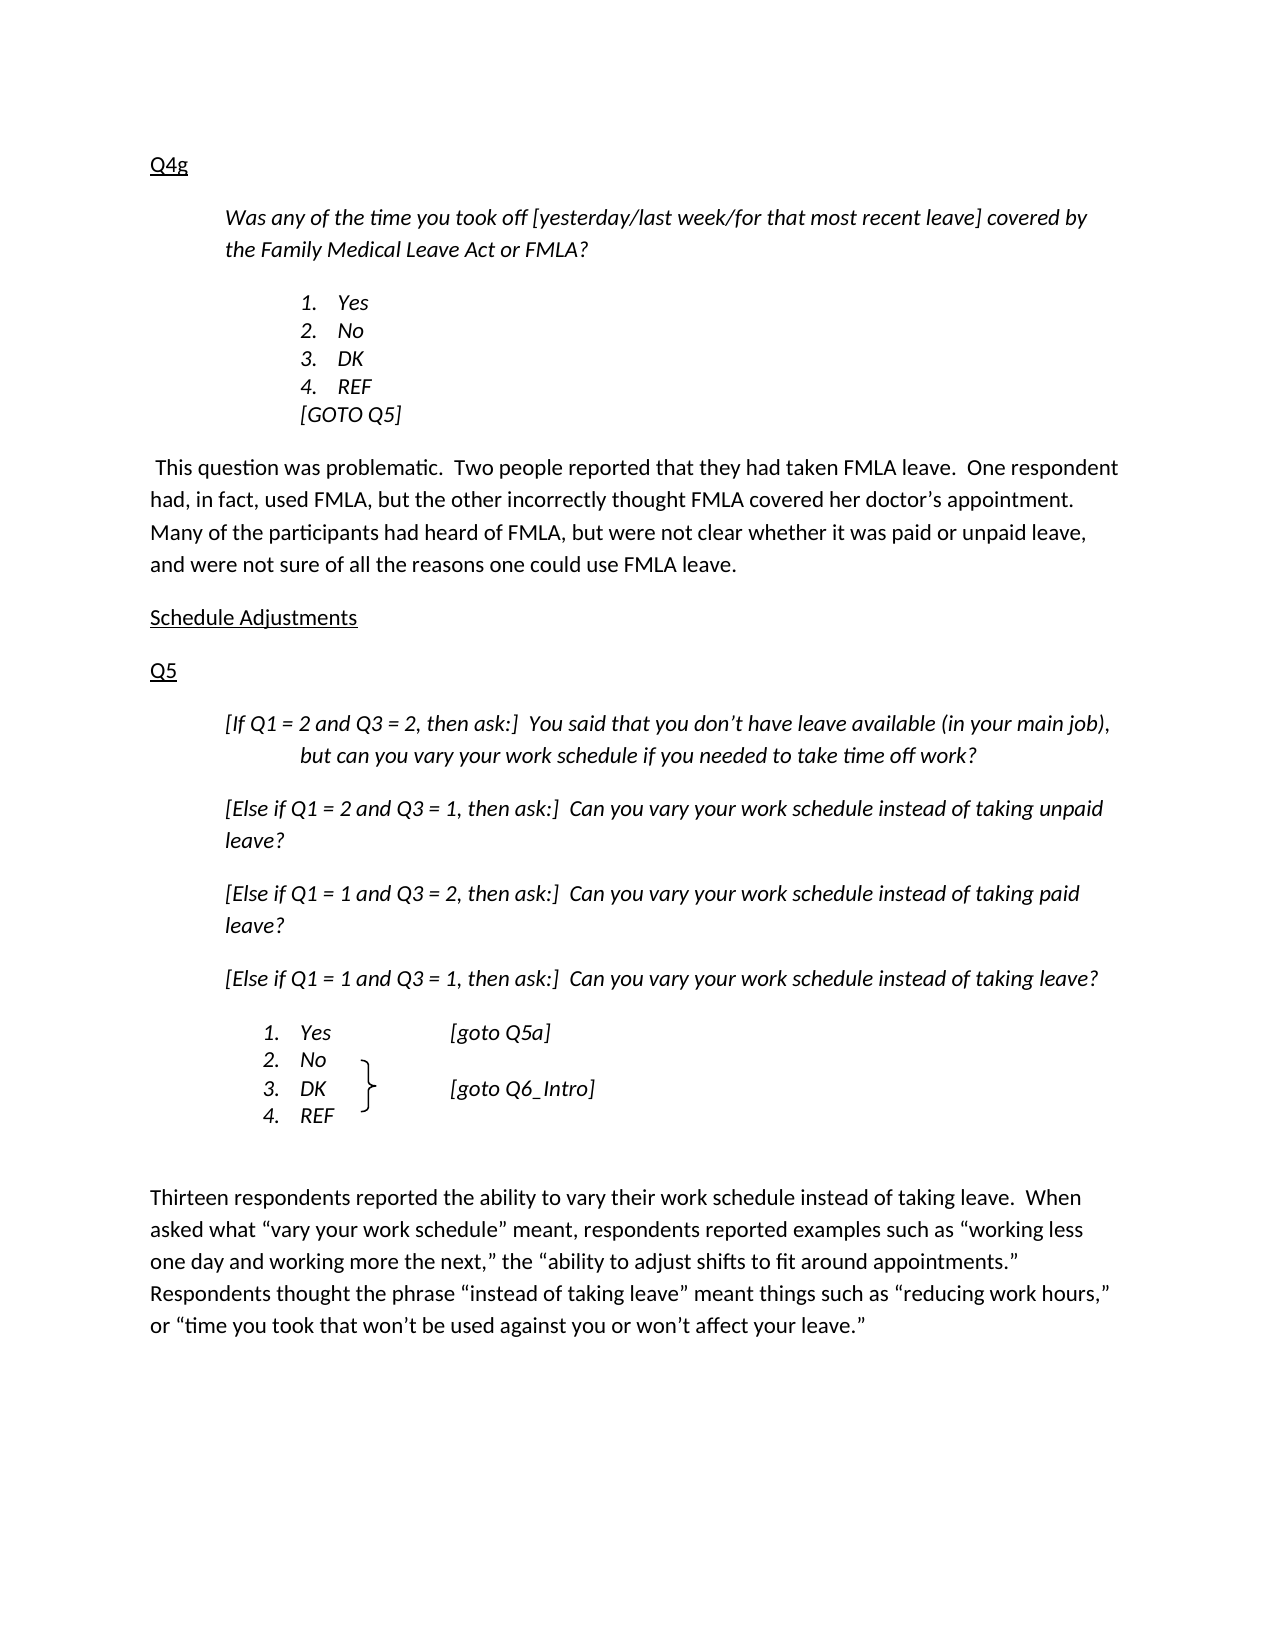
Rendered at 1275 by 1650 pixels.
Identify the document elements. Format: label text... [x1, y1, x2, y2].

text Thirteen respondents reported the ability to vary their work schedule instead of taking leave. When asked what “vary your work schedule” meant, respondents reported examples such as “working less one day and working more the next,” the “ability to adjust shifts to fit around appointments.” Respondents thought the phrase “instead of taking leave” meant things such as “reducing work hours,” or “time you took that won’t be used against you or won’t affect your leave.” [150, 1183, 1125, 1339]
text [Else if Q1 = 2 and Q3 = 1, then ask:] Can you vary your work schedule instead of taking unpaid leave? [225, 794, 1125, 854]
text [Else if Q1 = 1 and Q3 = 2, then ask:] Can you vary your work schedule instead of taking paid leave? [225, 879, 1125, 939]
list DK [goto Q6_Intro] [370, 1074, 1125, 1102]
text Q4g [150, 150, 1125, 178]
list Yes [goto Q5a] [262, 1018, 1125, 1046]
list DK [300, 344, 1125, 372]
list REF [262, 1102, 1125, 1130]
text Schedule Adjustments [150, 603, 1125, 631]
text [GOTO Q5] [225, 400, 1125, 428]
list No [262, 1046, 1125, 1074]
list No [300, 316, 1125, 344]
text [Else if Q1 = 1 and Q3 = 1, then ask:] Can you vary your work schedule instead of taking leave? [225, 964, 1125, 993]
list Yes [300, 288, 1125, 316]
text Q5 [150, 656, 1125, 684]
list DK [goto Q6_Intro] [262, 1074, 369, 1102]
text This question was problematic. Two people reported that they had taken FMLA leave. One respondent had, in fact, used FMLA, but the other incorrectly thought FMLA covered her doctor’s appointment. Many of the participants had heard of FMLA, but were not clear whether it was paid or unpaid leave, and were not sure of all the reasons one could use FMLA leave. [150, 453, 1125, 578]
text Was any of the time you took off [yesterday/last week/for that most recent leave] covered by the Family Medical Leave Act or FMLA? [225, 203, 1125, 263]
list REF [300, 372, 1125, 400]
text [If Q1 = 2 and Q3 = 2, then ask:] You said that you don’t have leave available (in your main job), but can you vary your work schedule if you needed to take time off work? [225, 709, 1125, 769]
